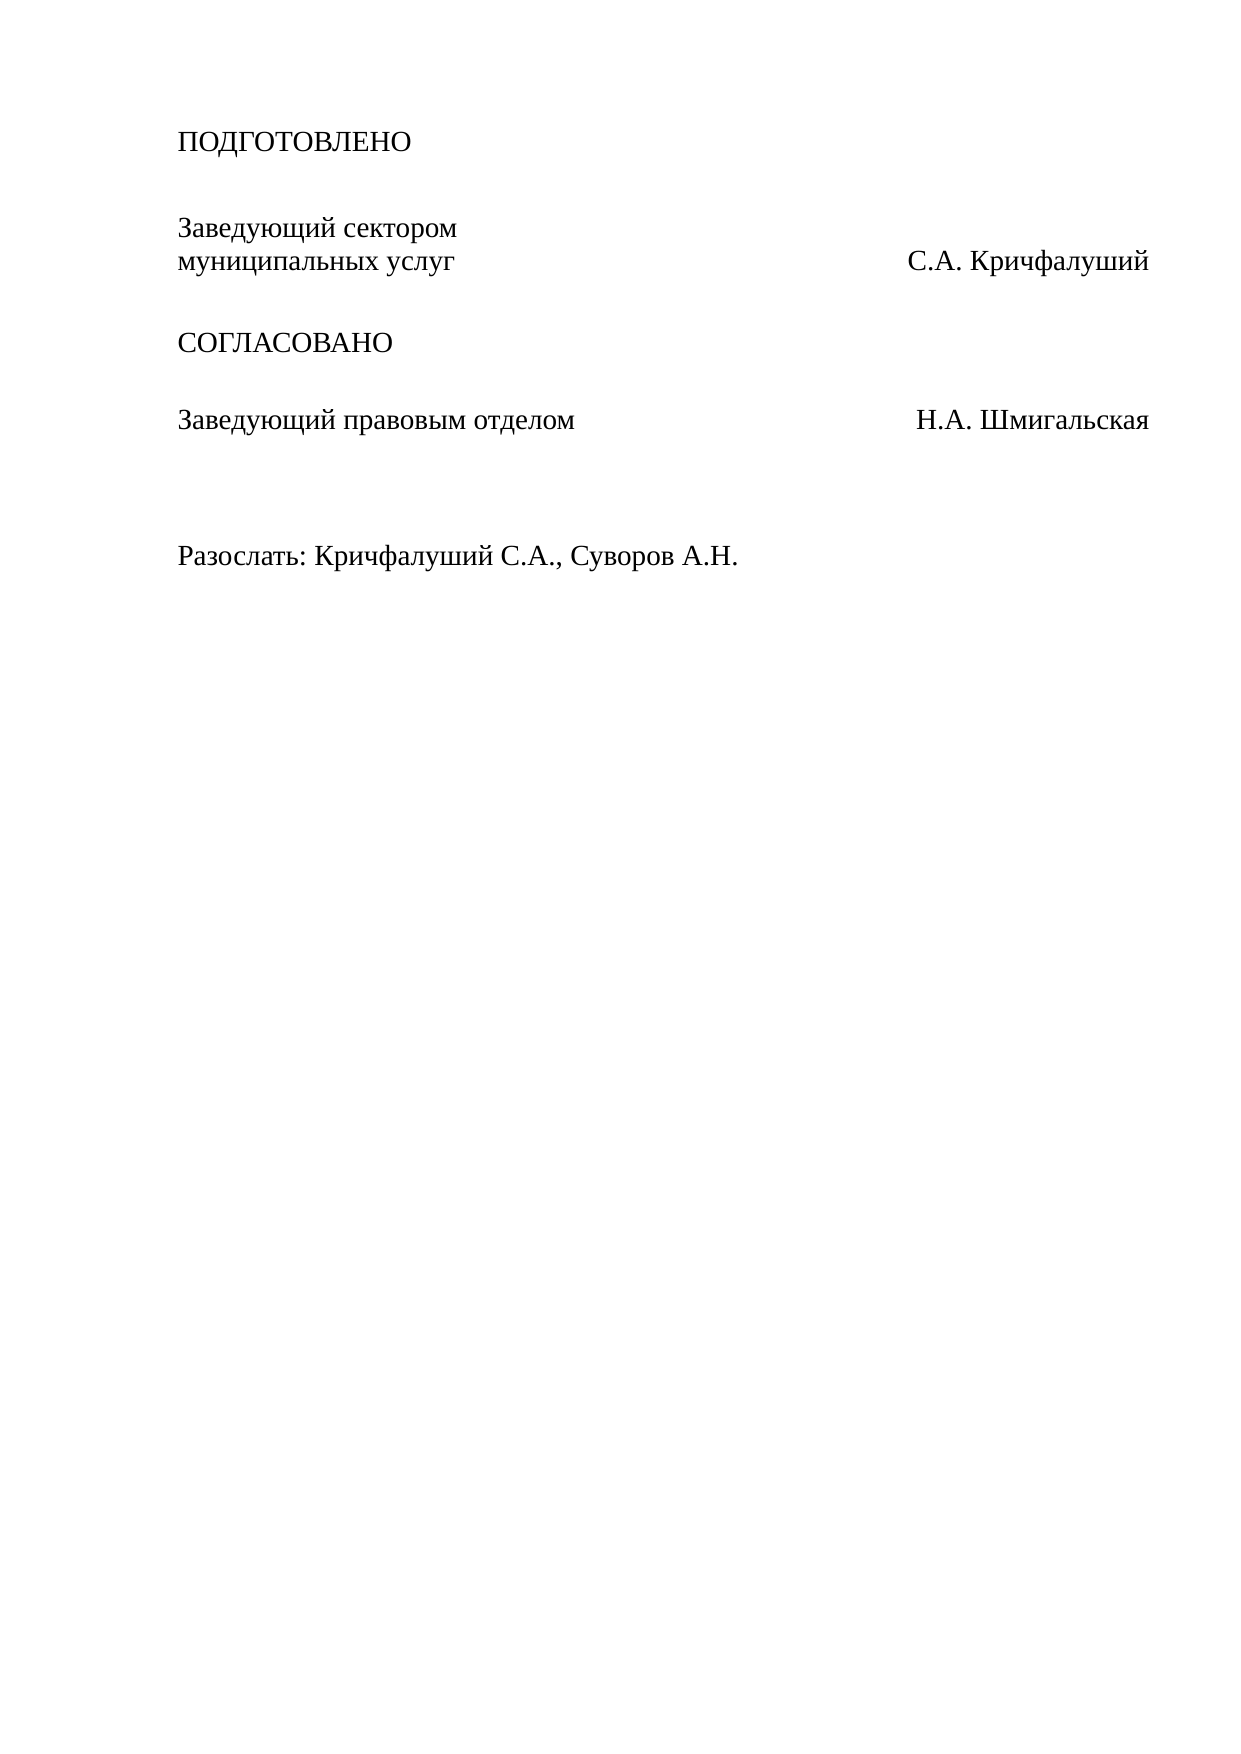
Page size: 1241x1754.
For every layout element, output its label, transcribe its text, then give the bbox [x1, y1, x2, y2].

text Заведующий сектором [177, 210, 1181, 243]
text Разослать: Кричфалуший С.А., Суворов А.Н. [177, 538, 1181, 572]
text Заведующий правовым отделом Н.А. Шмигальская [177, 402, 1181, 436]
text муниципальных услуг С.А. Кричфалуший [177, 243, 1181, 277]
text ПОДГОТОВЛЕНО [177, 118, 1181, 160]
text СОГЛАСОВАНО [177, 319, 1181, 360]
